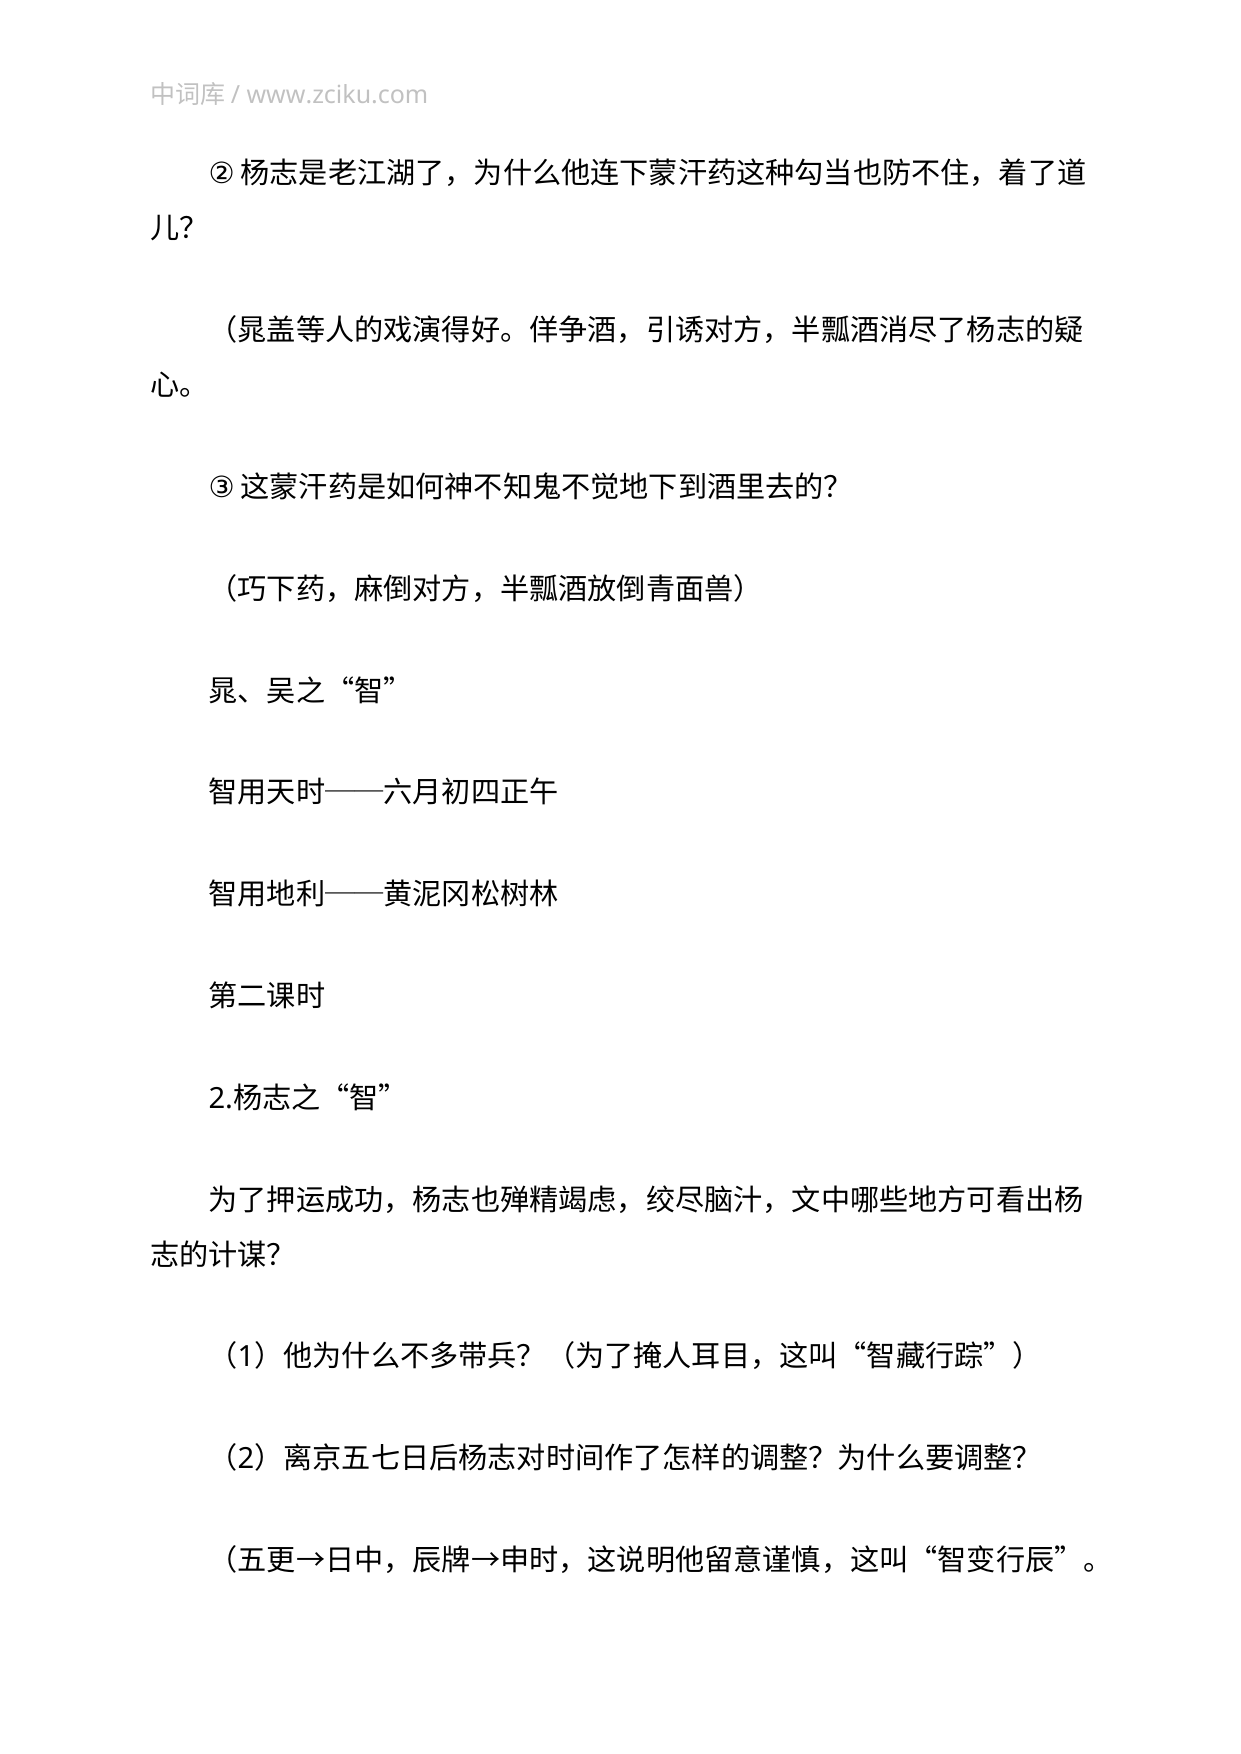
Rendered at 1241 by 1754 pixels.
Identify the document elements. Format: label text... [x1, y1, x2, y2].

text ③这蒙汗药是如何神不知鬼不觉地下到酒里去的？ [150, 463, 1090, 506]
text （晁盖等人的戏演得好。佯争酒，引诱对方，半瓢酒消尽了杨志的疑心。 [150, 307, 1090, 404]
text 智用地利──黄泥冈松树林 [150, 871, 1090, 913]
text 为了押运成功，杨志也殚精竭虑，绞尽脑汁，文中哪些地方可看出杨志的计谋？ [150, 1176, 1090, 1273]
text 智用天时──六月初四正午 [150, 769, 1090, 811]
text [150, 1537, 1090, 1579]
text ②杨志是老江湖了，为什么他连下蒙汗药这种勾当也防不住，着了道儿？ [150, 150, 1090, 247]
text 晁、吴之“智” [150, 667, 1090, 709]
text （2）离京五七日后杨志对时间作了怎样的调整？为什么要调整？ [150, 1435, 1090, 1477]
text 第二课时 [150, 972, 1090, 1015]
text （巧下药，麻倒对方，半瓢酒放倒青面兽） [150, 565, 1090, 608]
text （1）他为什么不多带兵？（为了掩人耳目，这叫“智藏行踪”） [150, 1333, 1090, 1375]
text 2.杨志之“智” [150, 1074, 1090, 1117]
